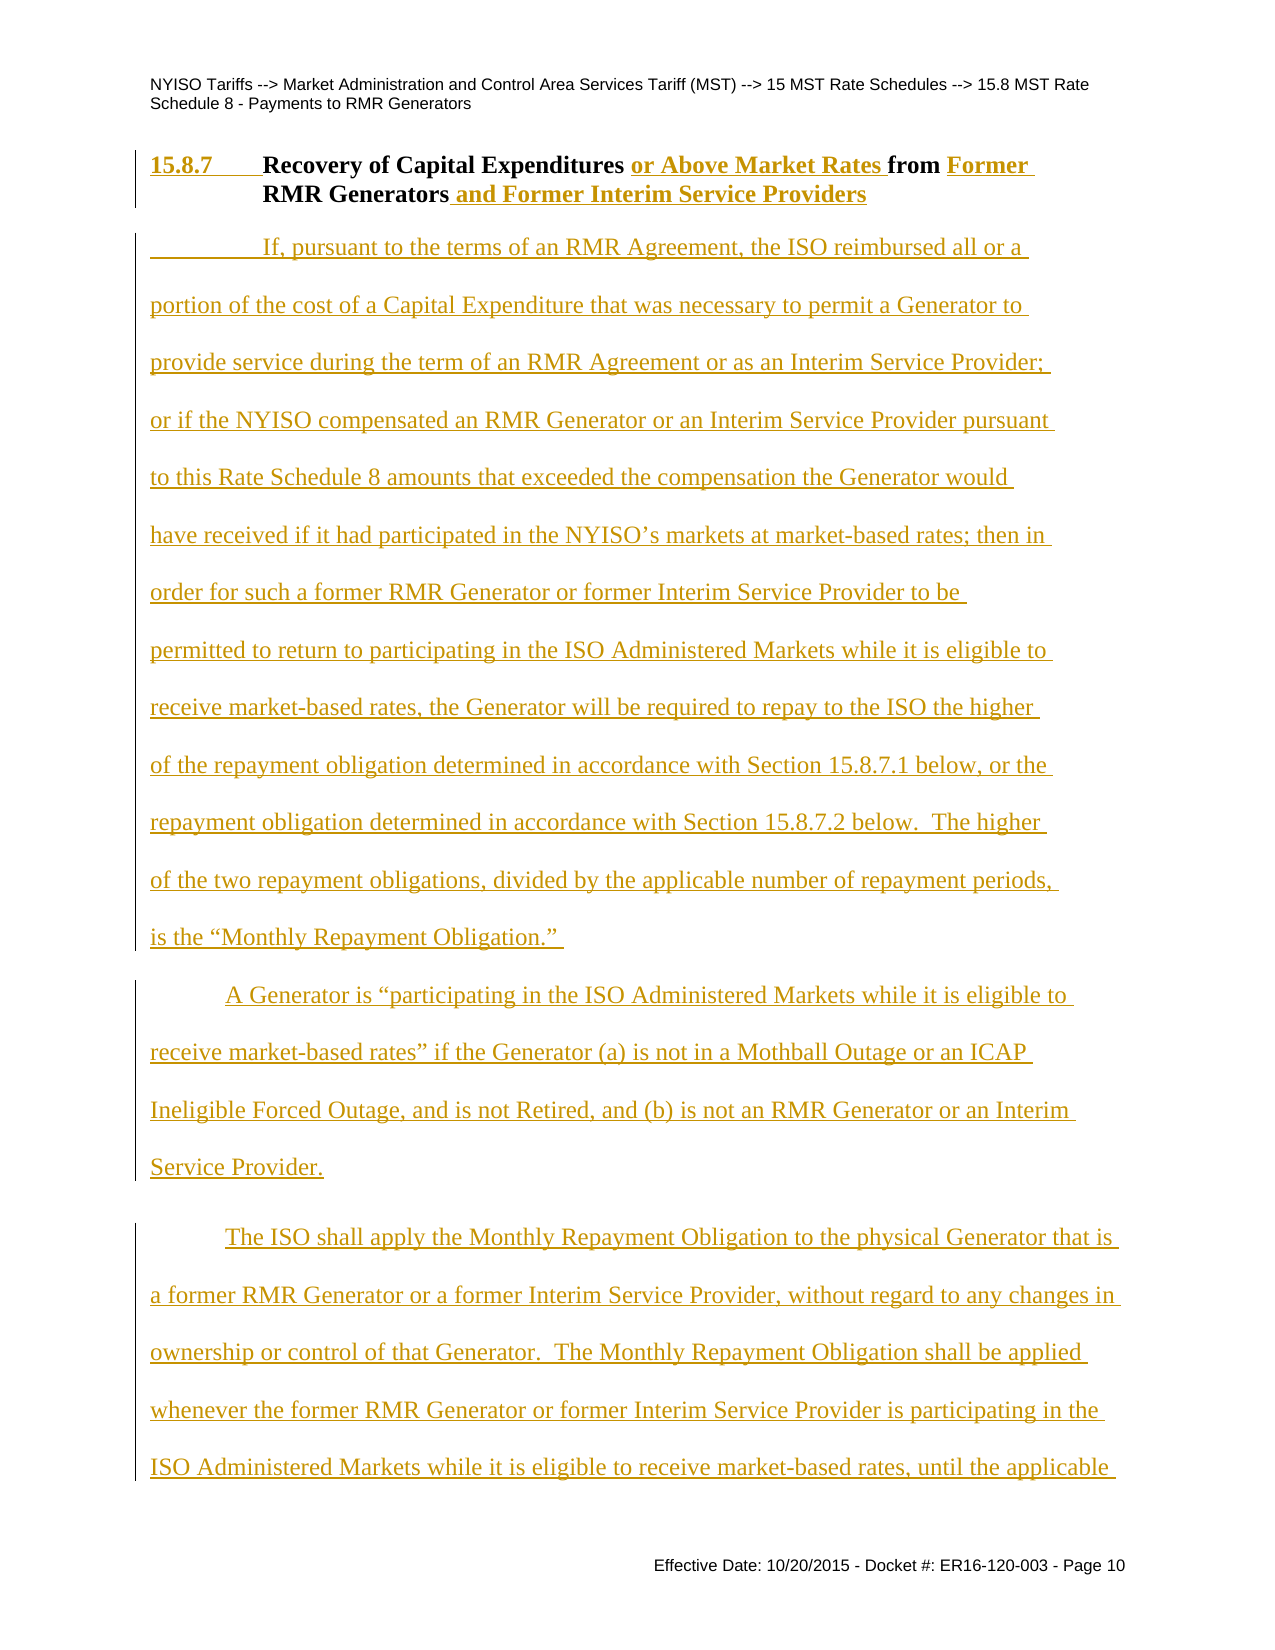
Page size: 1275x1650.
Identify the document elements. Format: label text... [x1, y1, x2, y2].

subtitle Recovery of Capital Expenditures from RMR Generators [150, 150, 1059, 207]
